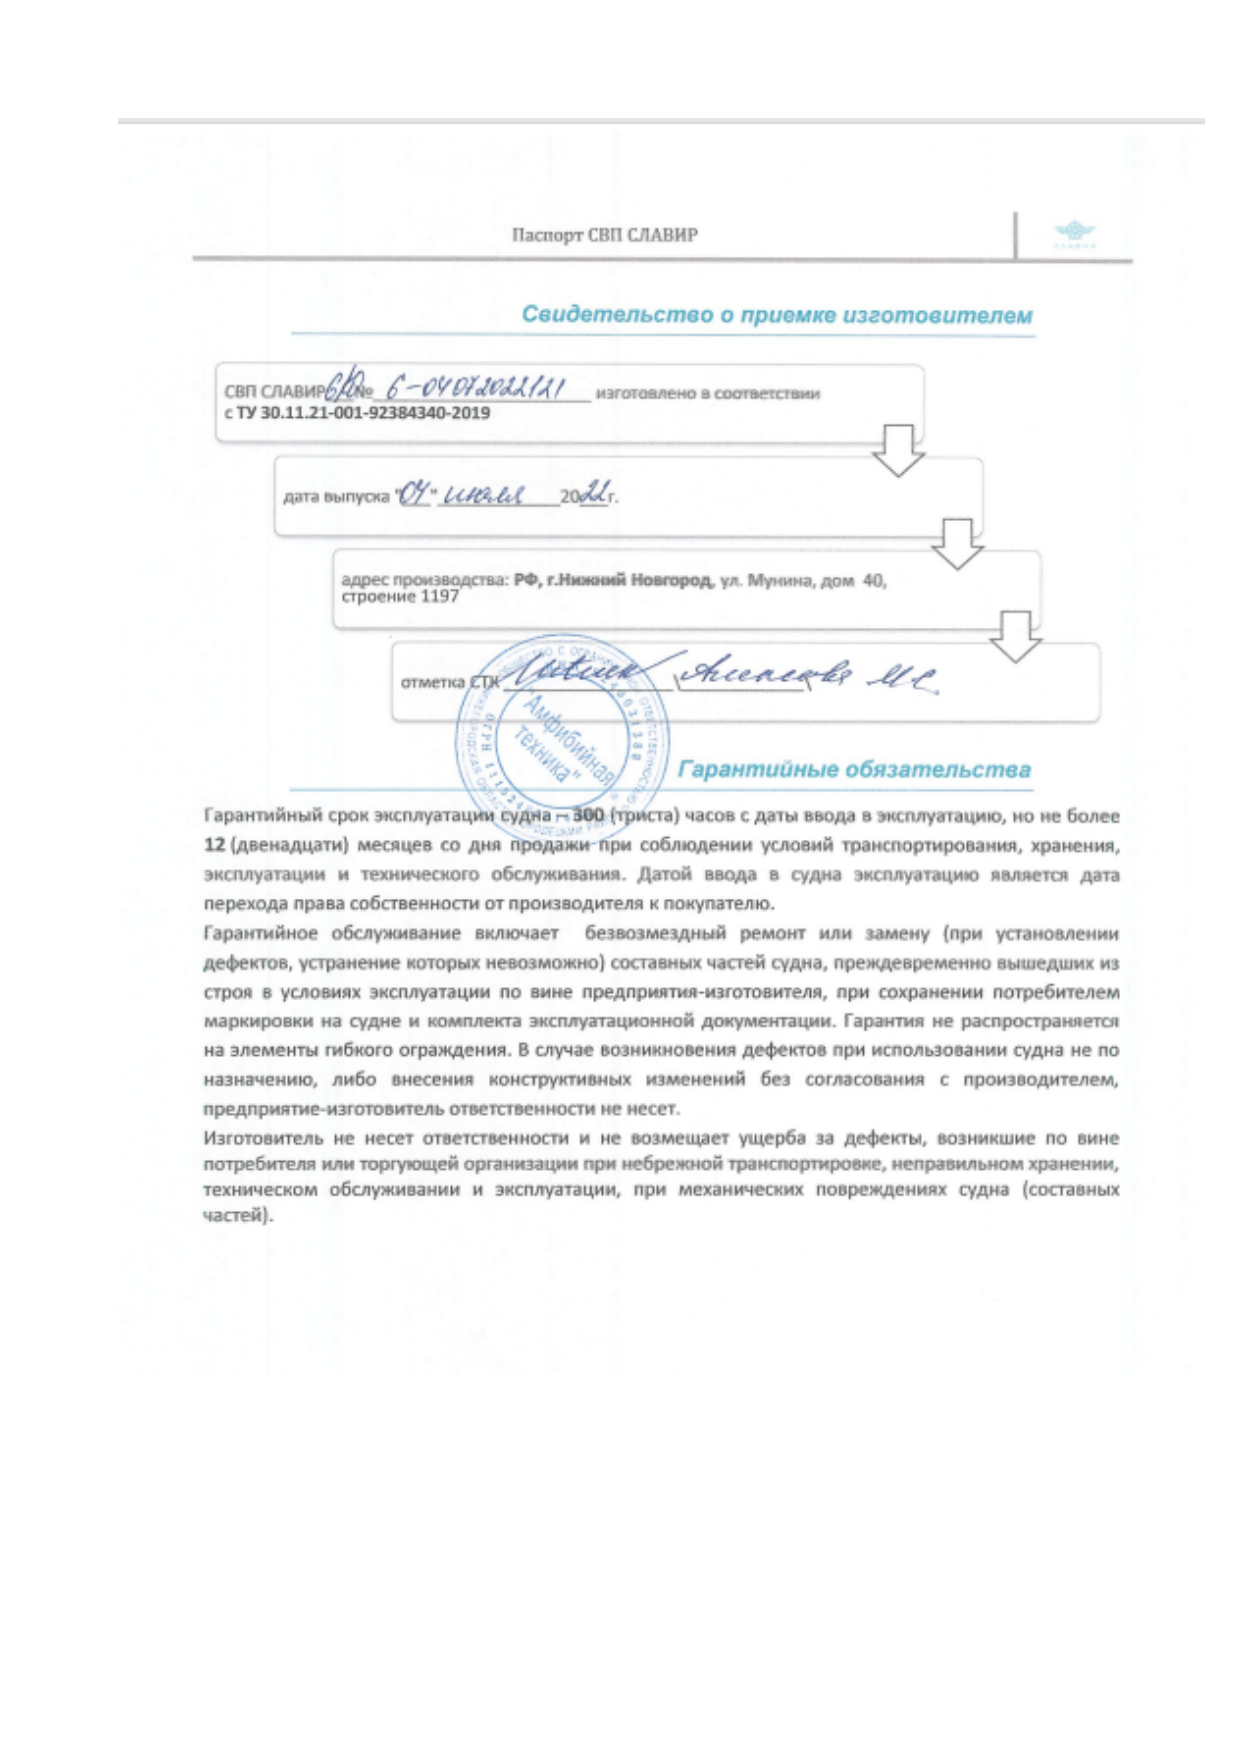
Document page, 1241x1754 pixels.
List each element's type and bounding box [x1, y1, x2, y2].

picture [118, 118, 1206, 1375]
